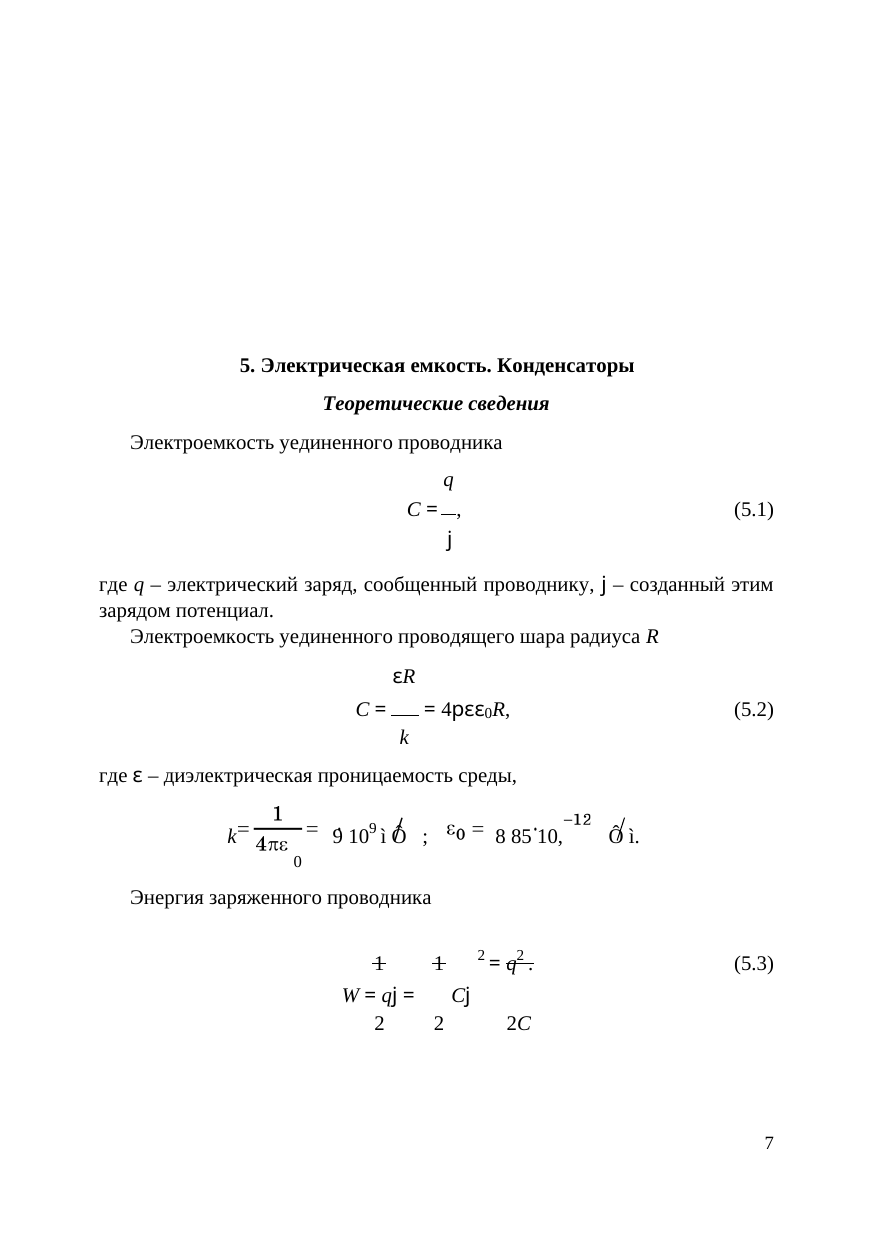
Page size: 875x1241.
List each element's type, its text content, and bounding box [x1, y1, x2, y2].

text C = = 4pεε0R, (5.2) [100, 692, 775, 723]
text 0 [100, 852, 774, 871]
text Электроемкость уединенного проводящего шара радиуса R [130, 624, 774, 648]
text Энергия заряженного проводника [130, 885, 774, 909]
text Электроемкость уединенного проводника [130, 430, 774, 454]
text C = , (5.1) [100, 494, 774, 522]
text 2 2 2C [99, 1011, 774, 1035]
subtitle Теоретические сведения [100, 391, 774, 415]
text 1 1 2 = q2 . (5.3) [100, 946, 774, 977]
text q [173, 467, 725, 491]
text k 9 109 ì Ô ; 8 85 10, Ô ì. [100, 819, 237, 849]
text j [99, 524, 774, 553]
text k [99, 725, 774, 749]
text где ε – диэлектрическая проницаемость среды, [99, 761, 774, 789]
picture [237, 805, 591, 851]
text где q – электрический заряд, сообщенный проводнику, j – созданный этим зарядом потенциал. [99, 569, 774, 622]
text εR [191, 661, 618, 689]
text k 9 109 ì Ô ; 8 85 10, Ô ì. [591, 819, 774, 849]
text W = qj = Cj [100, 980, 774, 1008]
subtitle 5. Электрическая емкость. Конденсаторы [158, 353, 716, 377]
